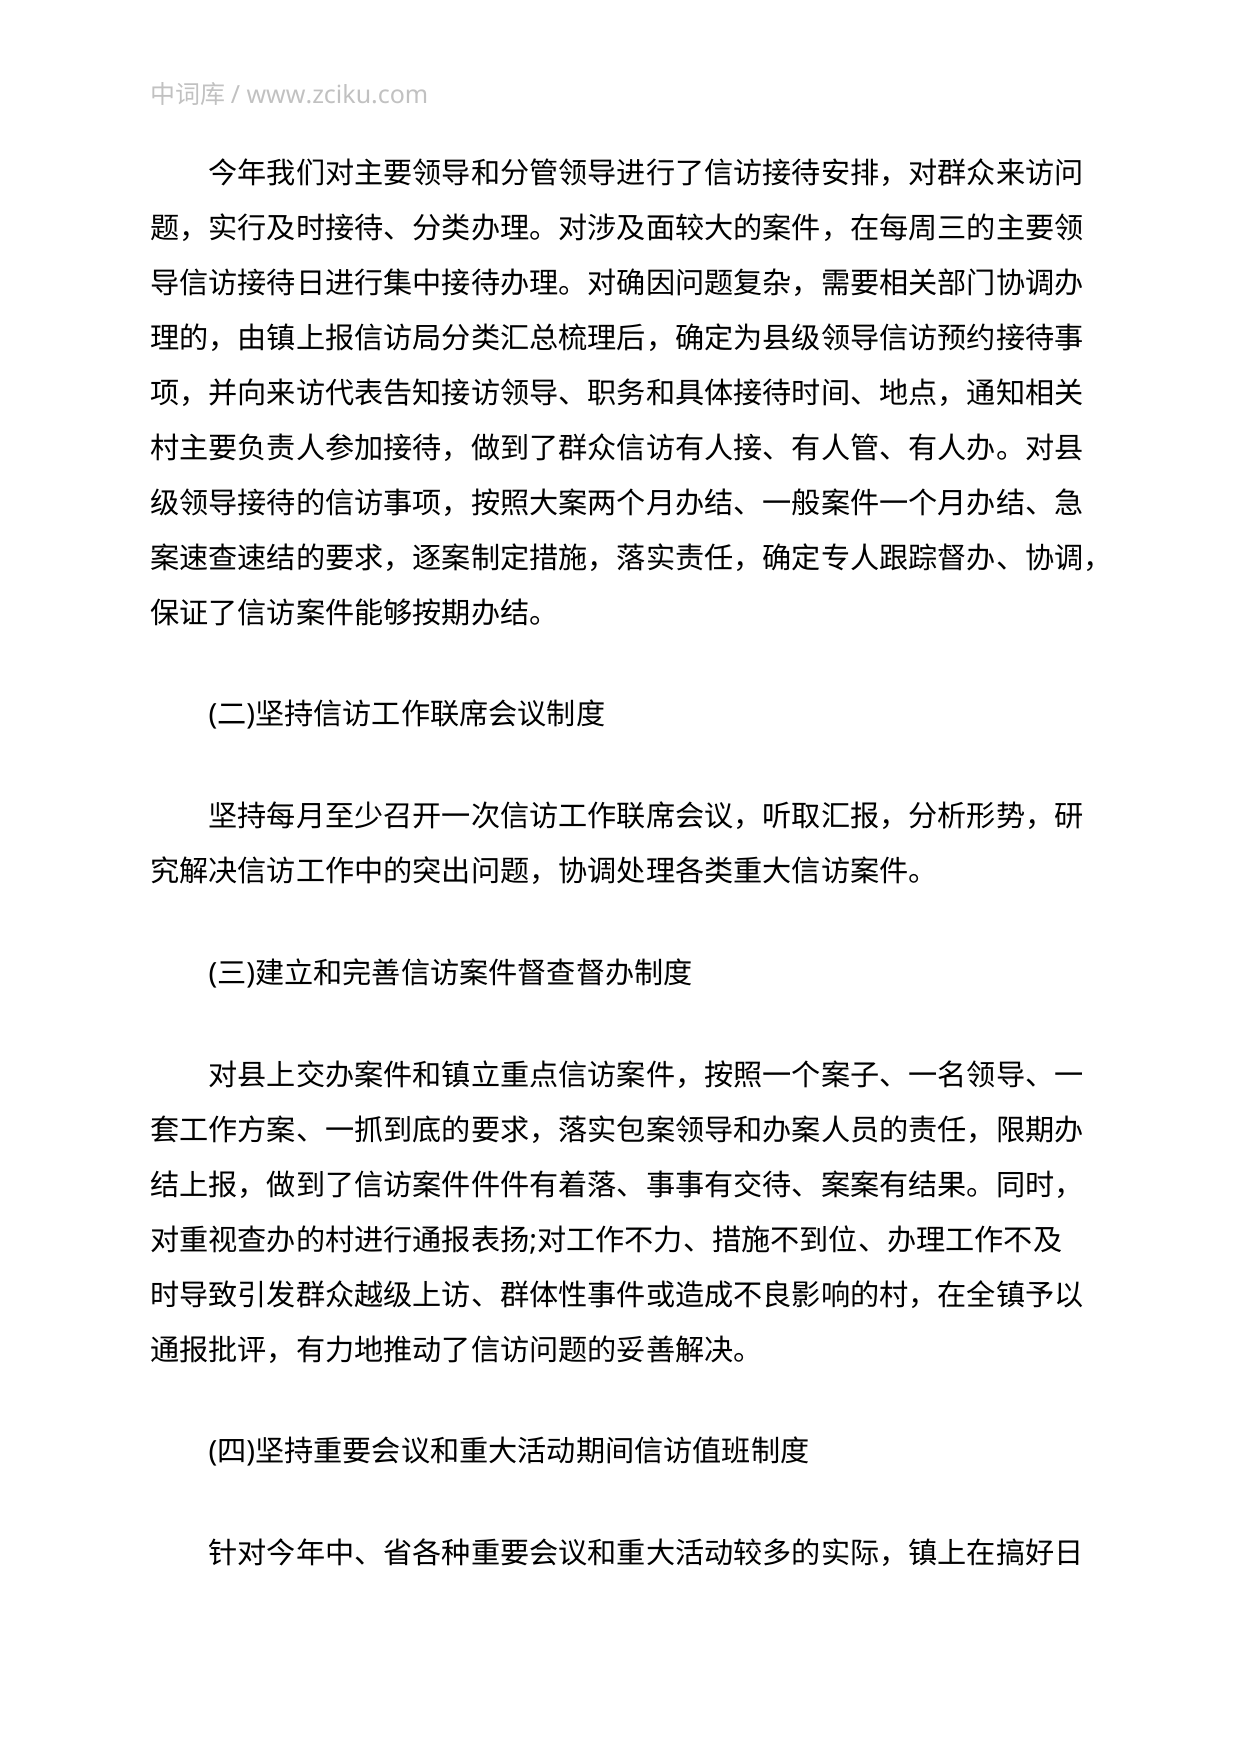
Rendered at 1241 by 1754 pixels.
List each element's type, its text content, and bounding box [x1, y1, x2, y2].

text (四)坚持重要会议和重大活动期间信访值班制度 [150, 1428, 1090, 1470]
text 坚持每月至少召开一次信访工作联席会议，听取汇报，分析形势，研究解决信访工作中的突出问题，协调处理各类重大信访案件。 [150, 793, 1090, 890]
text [150, 1530, 1090, 1572]
text 今年我们对主要领导和分管领导进行了信访接待安排，对群众来访问题，实行及时接待、分类办理。对涉及面较大的案件，在每周三的主要领导信访接待日进行集中接待办理。对确因问题复杂，需要相关部门协调办理的，由镇上报信访局分类汇总梳理后，确定为县级领导信访预约接待事项，并向来访代表告知接访领导、职务和具体接待时间、地点，通知相关村主要负责人参加接待，做到了群众信访有人接、有人管、有人办。对县级领导接待的信访事项，按照大案两个月办结、一般案件一个月办结、急案速查速结的要求，逐案制定措施，落实责任，确定专人跟踪督办、协调，保证了信访案件能够按期办结。 [150, 150, 1090, 631]
text (二)坚持信访工作联席会议制度 [150, 691, 1090, 733]
text (三)建立和完善信访案件督查督办制度 [150, 949, 1090, 992]
text 对县上交办案件和镇立重点信访案件，按照一个案子、一名领导、一套工作方案、一抓到底的要求，落实包案领导和办案人员的责任，限期办结上报，做到了信访案件件件有着落、事事有交待、案案有结果。同时，对重视查办的村进行通报表扬;对工作不力、措施不到位、办理工作不及时导致引发群众越级上访、群体性事件或造成不良影响的村，在全镇予以通报批评，有力地推动了信访问题的妥善解决。 [150, 1052, 1090, 1368]
